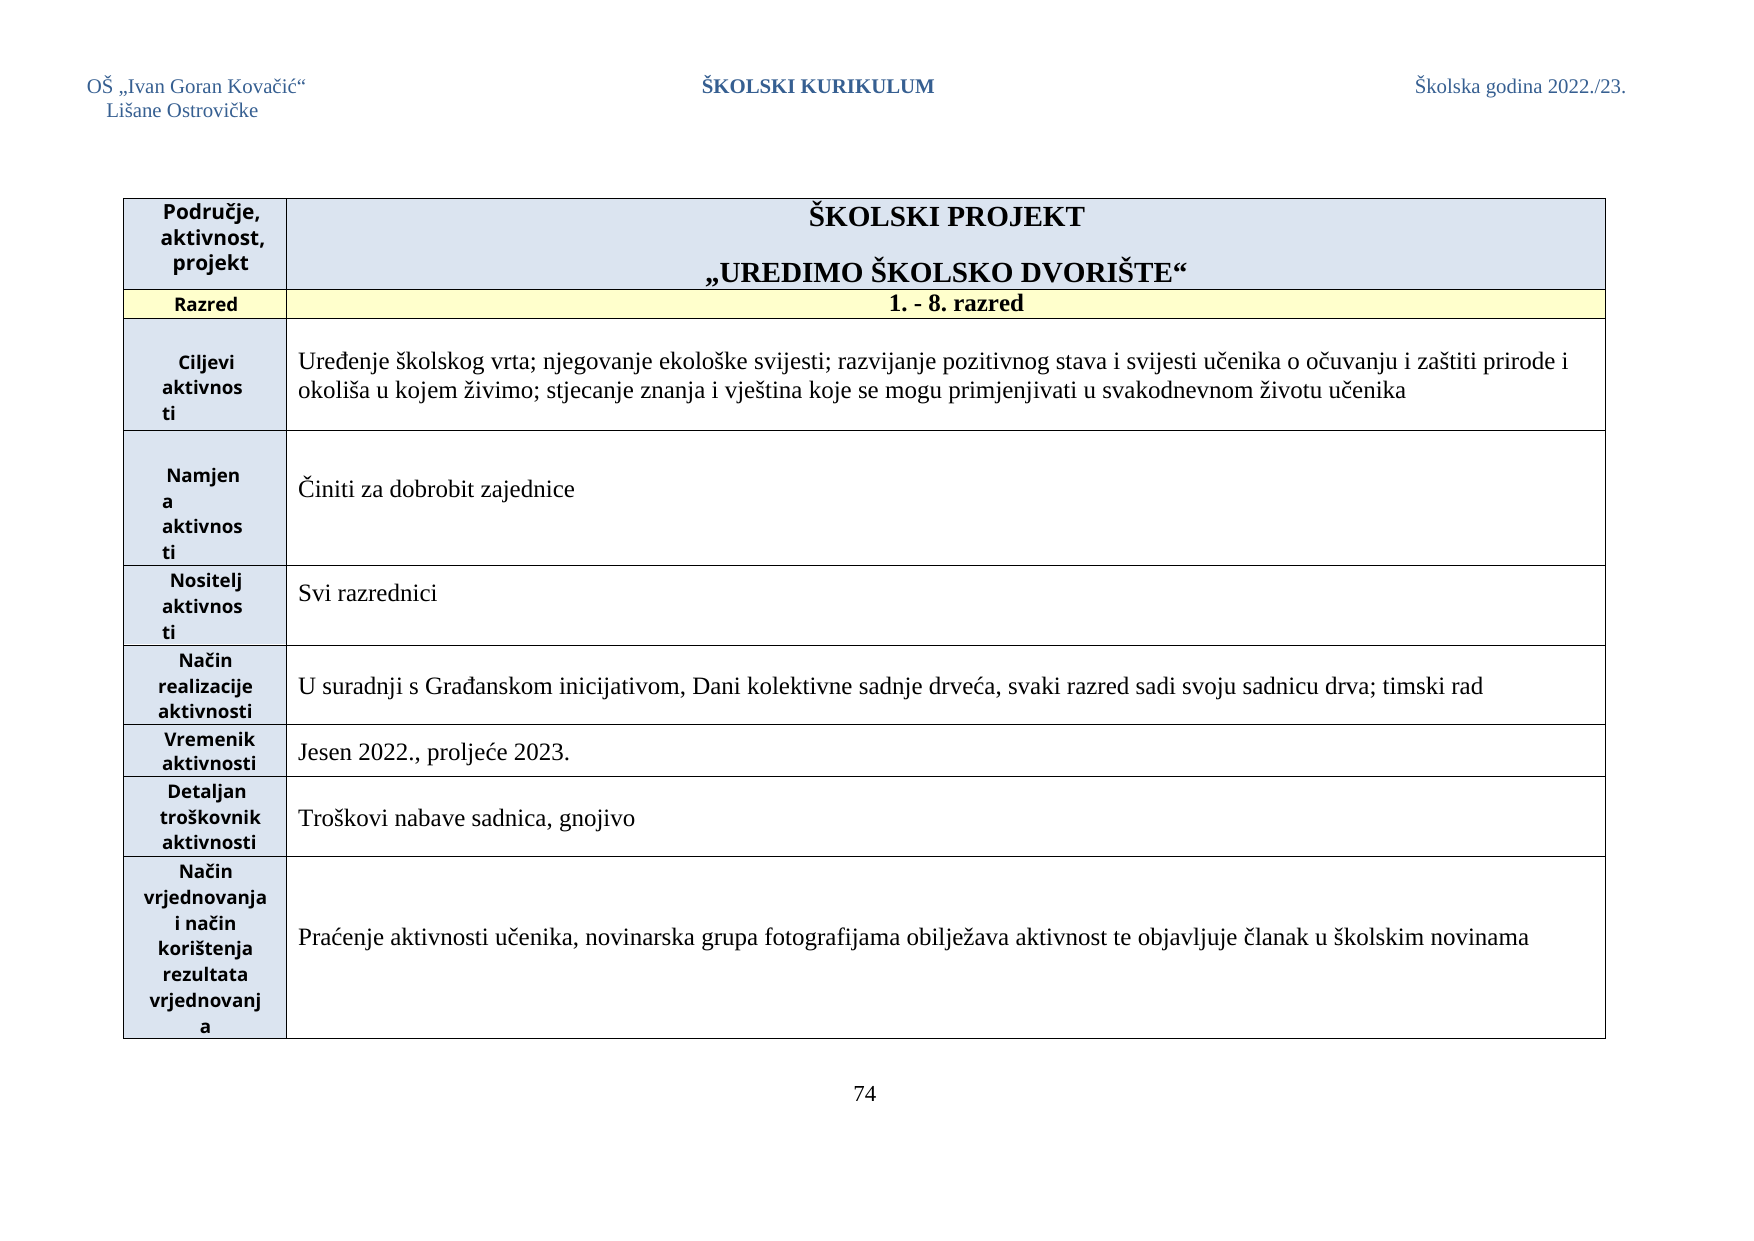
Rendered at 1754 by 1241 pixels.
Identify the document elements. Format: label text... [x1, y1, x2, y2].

table_cell Svi razrednici [287, 566, 1605, 644]
table_cell 1. - 8. razred [287, 290, 1605, 318]
table_cell Namjena aktivnosti [124, 431, 286, 565]
table_cell Ciljevi aktivnosti [124, 319, 286, 430]
table_header ŠKOLSKI PROJEKT „UREDIMO ŠKOLSKO DVORIŠTE“ [287, 199, 1605, 289]
table_cell Troškovi nabave sadnica, gnojivo [287, 777, 1605, 856]
table_header Područje, aktivnost, projekt [124, 199, 286, 289]
table_cell U suradnji s Građanskom inicijativom, Dani kolektivne sadnje drveća, svaki razred sadi svoju sadnicu drva; timski rad [287, 646, 1605, 724]
table_cell Nositelj aktivnosti [124, 566, 286, 644]
table_cell Detaljan troškovnik aktivnosti [124, 777, 286, 856]
table_cell Razred [124, 290, 286, 318]
table_cell Način vrjednovanja i način korištenja rezultata vrjednovanja [124, 857, 286, 1038]
table_cell Jesen 2022., proljeće 2023. [287, 725, 1605, 776]
table_cell Način realizacije aktivnosti [124, 646, 286, 724]
table_cell Činiti za dobrobit zajednice [287, 431, 1605, 565]
table_cell Praćenje aktivnosti učenika, novinarska grupa fotografijama obilježava aktivnost te objavljuje članak u školskim novinama [287, 857, 1605, 1038]
table_cell Uređenje školskog vrta; njegovanje ekološke svijesti; razvijanje pozitivnog stava i svijesti učenika o očuvanju i zaštiti prirode i okoliša u kojem živimo; stjecanje znanja i vještina koje se mogu primjenjivati u svakodnevnom životu učenika [287, 319, 1605, 430]
table_cell Vremenik aktivnosti [124, 725, 286, 776]
